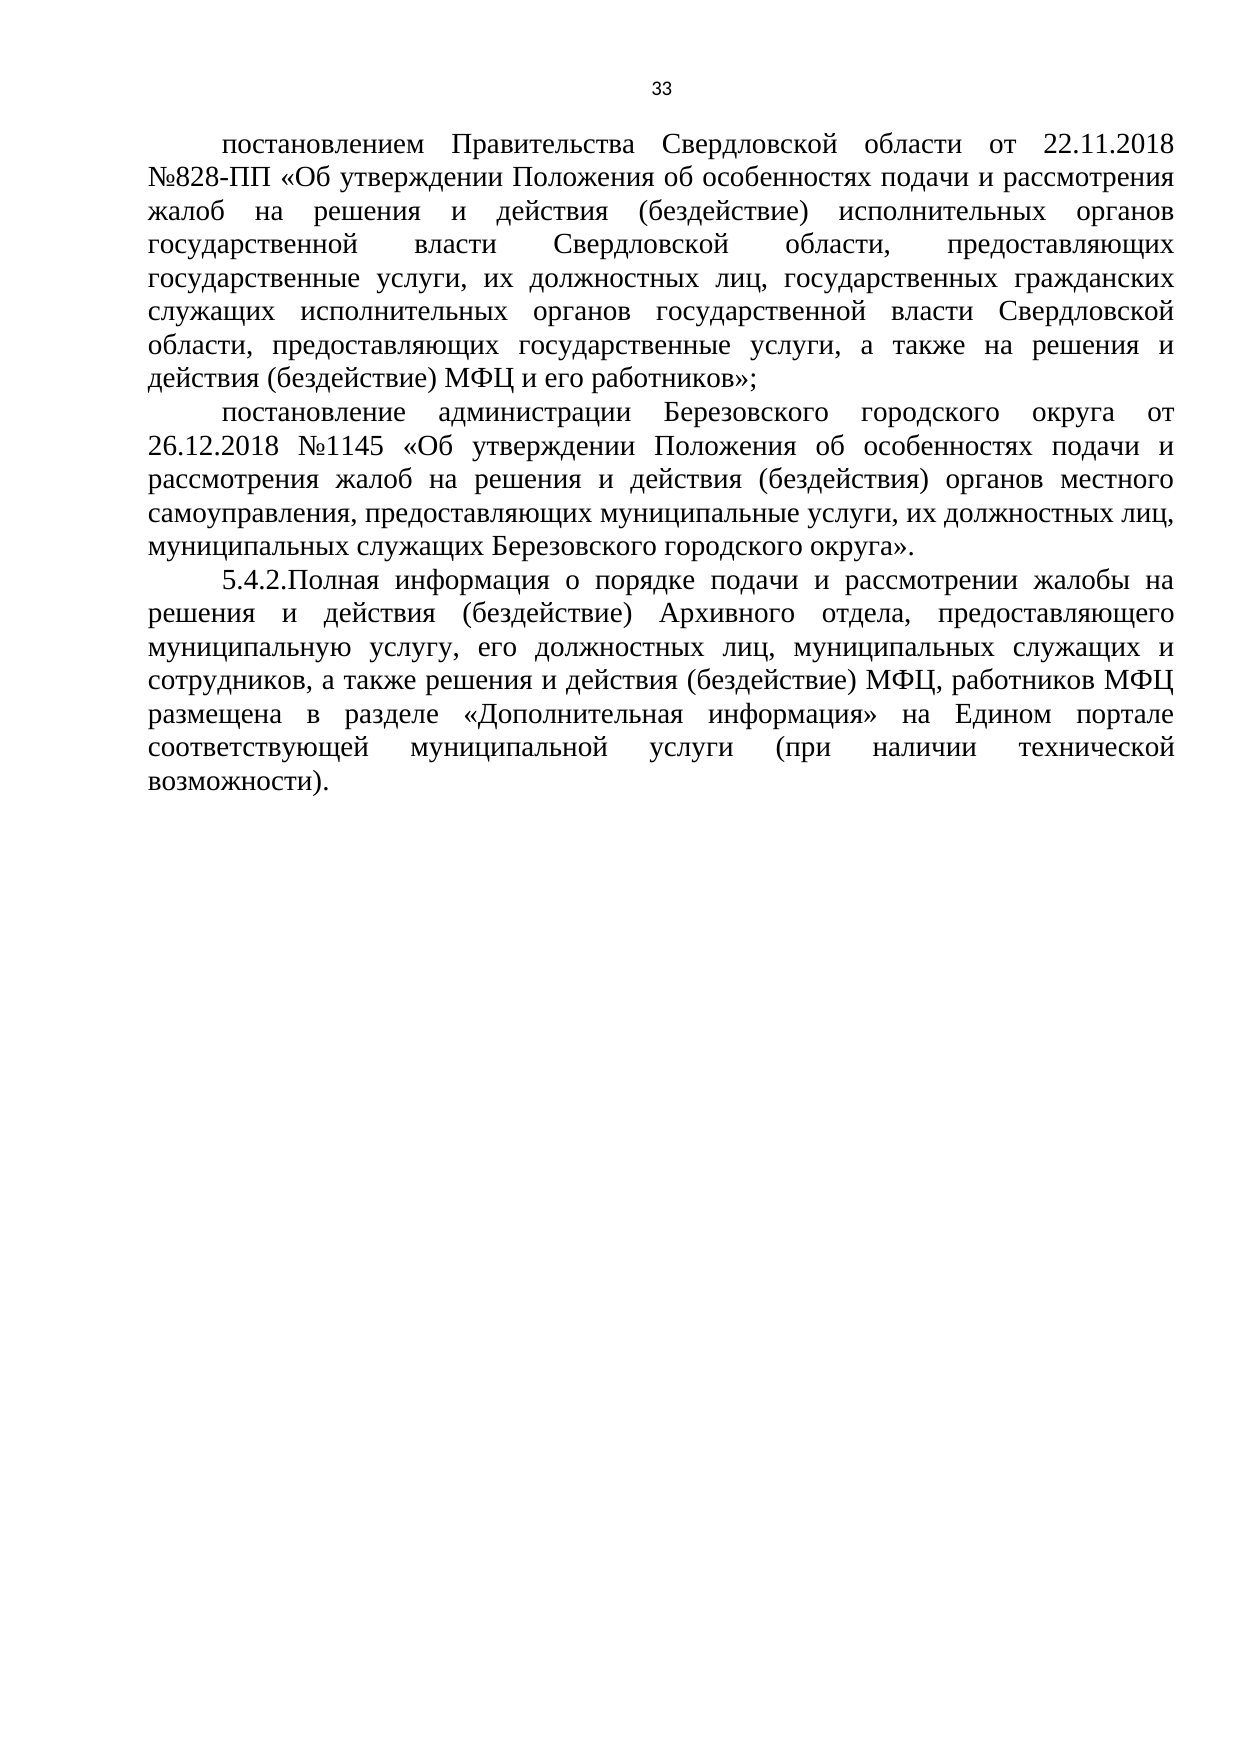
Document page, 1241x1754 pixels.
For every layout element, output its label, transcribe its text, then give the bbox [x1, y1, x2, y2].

text постановлением Правительства Свердловской области от 22.11.2018 №828-ПП «Об утверждении Положения об особенностях подачи и рассмотрения жалоб на решения и действия (бездействие) исполнительных органов государственной власти Свердловской области, предоставляющих государственные услуги, их должностных лиц, государственных гражданских служащих исполнительных органов государственной власти Свердловской области, предоставляющих государственные услуги, а также на решения и действия (бездействие) МФЦ и его работников»; [148, 126, 1175, 394]
text 5.4.2.Полная информация о порядке подачи и рассмотрении жалобы на решения и действия (бездействие) Архивного отдела, предоставляющего муниципальную услугу, его должностных лиц, муниципальных служащих и сотрудников, а также решения и действия (бездействие) МФЦ, работников МФЦ размещена в разделе «Дополнительная информация» на Едином портале соответствующей муниципальной услуги (при наличии технической возможности). [148, 562, 1175, 797]
text постановление администрации Березовского городского округа от 26.12.2018 №1145 «Об утверждении Положения об особенностях подачи и рассмотрения жалоб на решения и действия (бездействия) органов местного самоуправления, предоставляющих муниципальные услуги, их должностных лиц, муниципальных служащих Березовского городского округа». [148, 394, 1175, 562]
